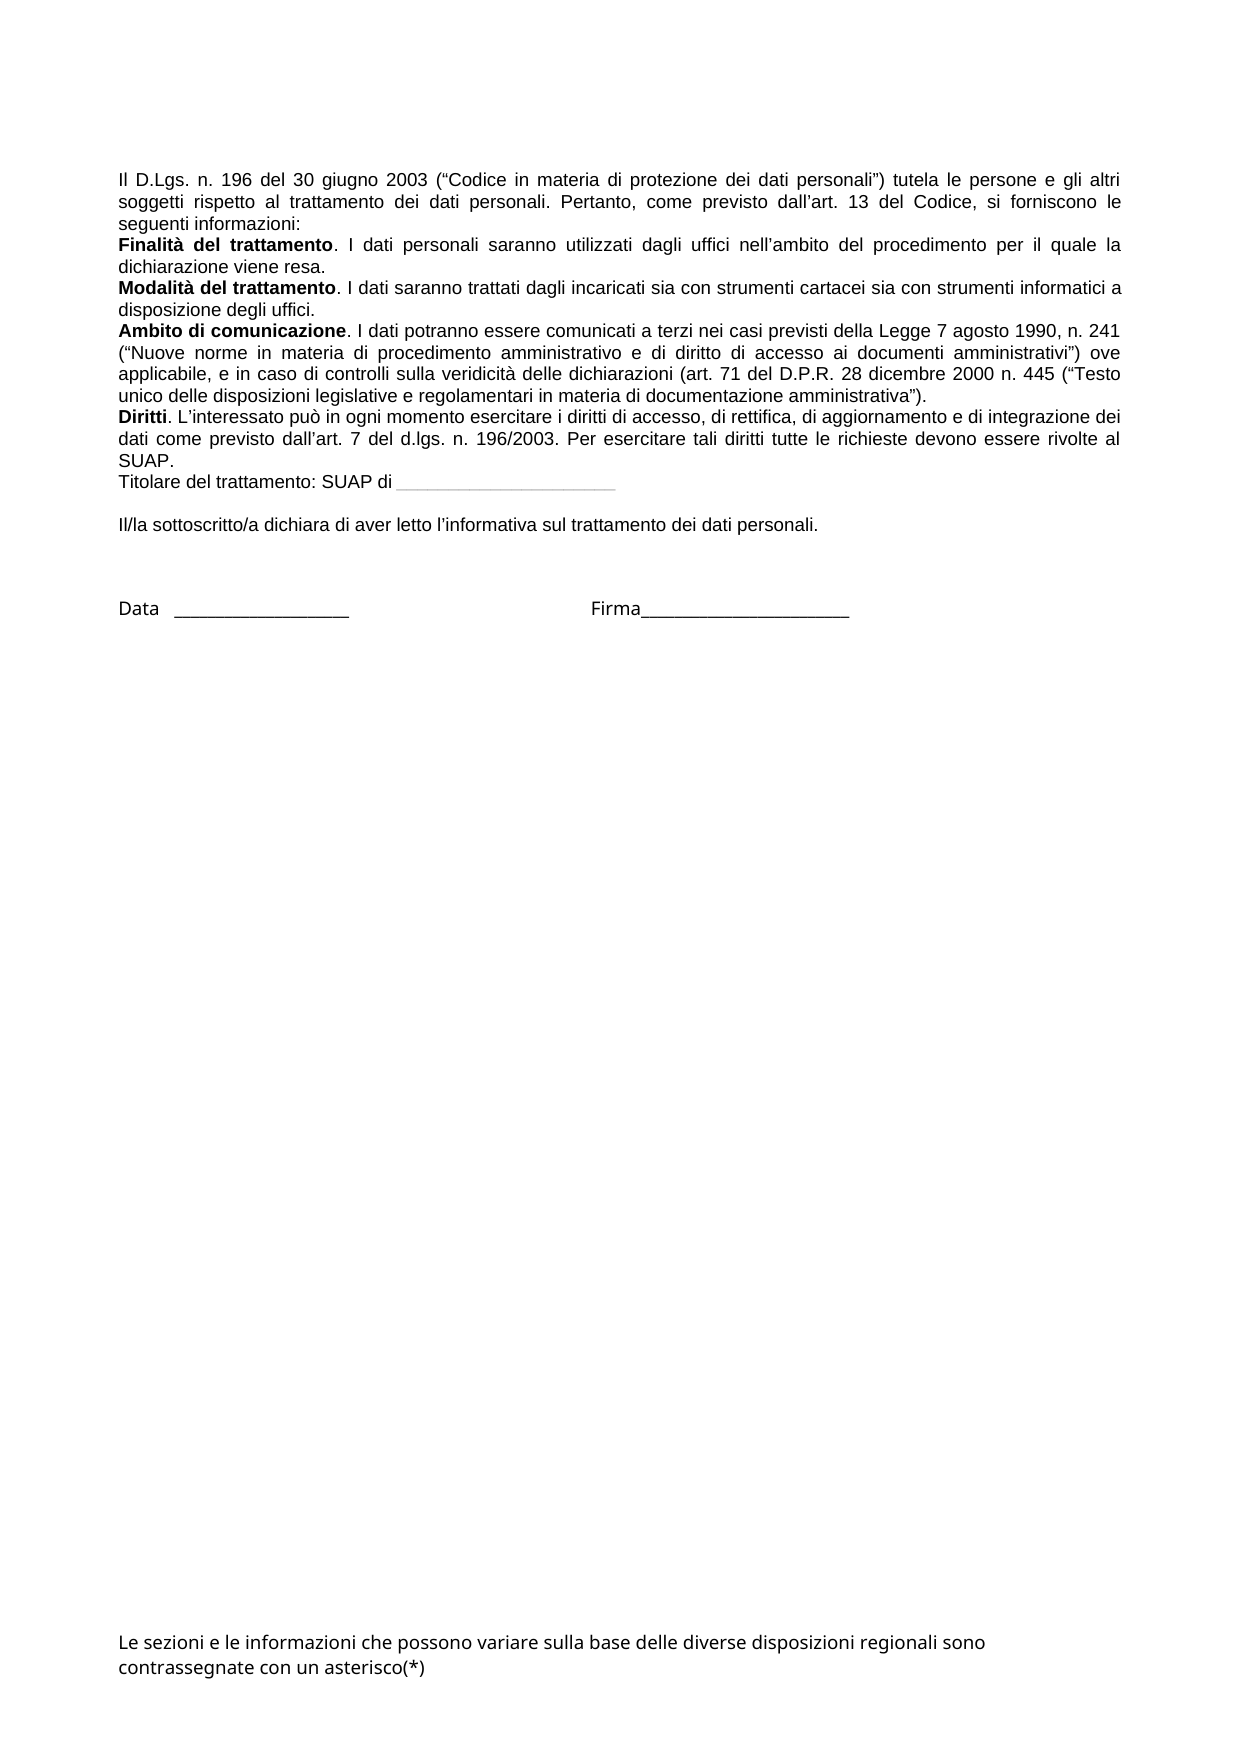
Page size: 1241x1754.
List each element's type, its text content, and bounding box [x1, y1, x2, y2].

text Il/la sottoscritto/a dichiara di aver letto l’informativa sul trattamento dei dati personali. [118, 514, 1122, 536]
text Modalità del trattamento. I dati saranno trattati dagli incaricati sia con strumenti cartacei sia con strumenti informatici a disposizione degli uffici. [118, 277, 1122, 320]
text Finalità del trattamento. I dati personali saranno utilizzati dagli uffici nell’ambito del procedimento per il quale la dichiarazione viene resa. [118, 234, 1122, 277]
text Il D.Lgs. n. 196 del 30 giugno 2003 (“Codice in materia di protezione dei dati personali”) tutela le persone e gli altri soggetti rispetto al trattamento dei dati personali. Pertanto, come previsto dall’art. 13 del Codice, si forniscono le seguenti informazioni: [118, 169, 1122, 234]
text Diritti. L’interessato può in ogni momento esercitare i diritti di accesso, di rettifica, di aggiornamento e di integrazione dei dati come previsto dall’art. 7 del d.lgs. n. 196/2003. Per esercitare tali diritti tutte le richieste devono essere rivolte al SUAP. [118, 406, 1122, 471]
text Data _____________________ Firma_________________________ [118, 595, 1122, 646]
text Titolare del trattamento: SUAP di _____________________ [118, 471, 1122, 493]
text Ambito di comunicazione. I dati potranno essere comunicati a terzi nei casi previsti della Legge 7 agosto 1990, n. 241 (“Nuove norme in materia di procedimento amministrativo e di diritto di accesso ai documenti amministrativi”) ove applicabile, e in caso di controlli sulla veridicità delle dichiarazioni (art. 71 del D.P.R. 28 dicembre 2000 n. 445 (“Testo unico delle disposizioni legislative e regolamentari in materia di documentazione amministrativa”). [118, 320, 1122, 406]
